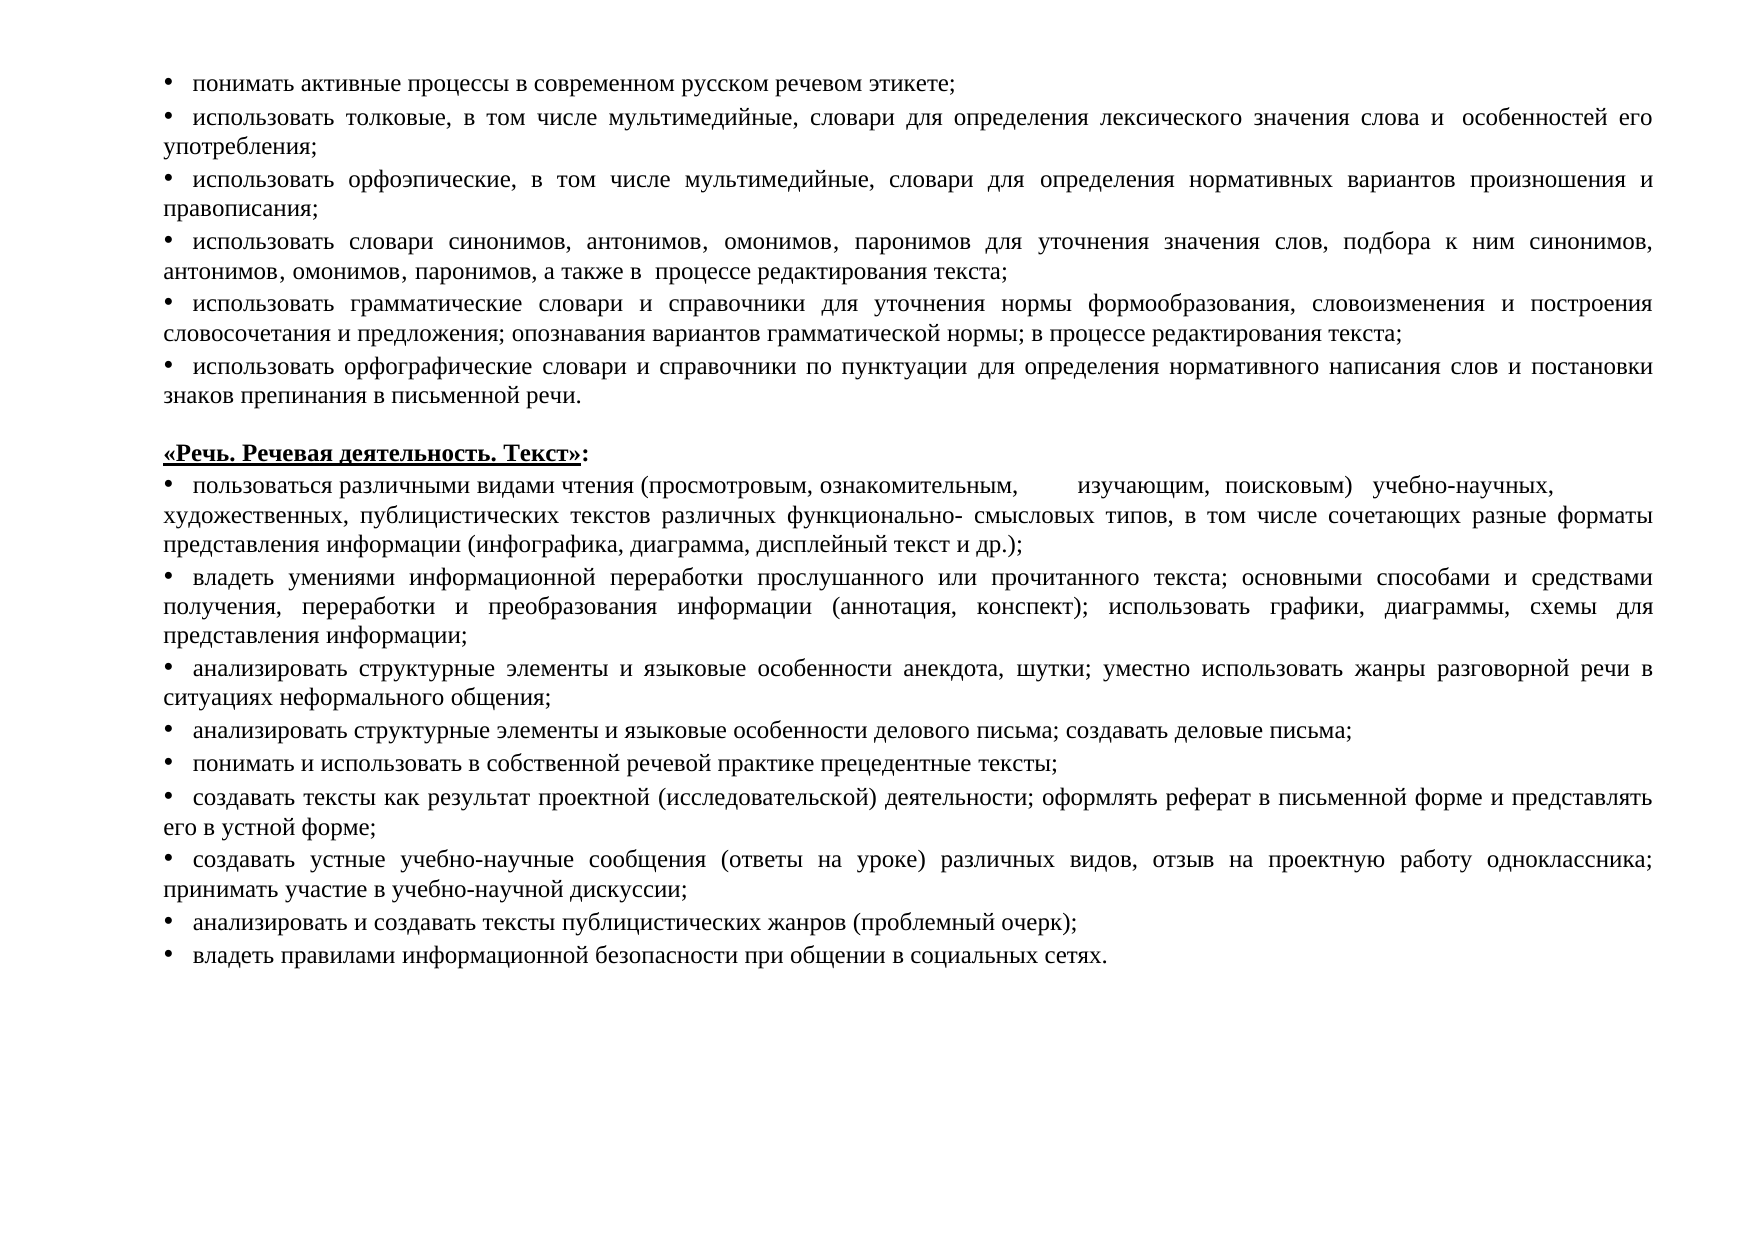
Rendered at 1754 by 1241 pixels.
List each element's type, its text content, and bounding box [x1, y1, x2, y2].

list использовать орфографические словари и справочники по пунктуации для определения нормативного написания слов и постановки знаков препинания в письменной речи. [163, 347, 1653, 409]
list использовать орфоэпические, в том числе мультимедийные, словари для определения нормативных вариантов произношения и правописания; [163, 160, 1653, 222]
list владеть умениями информационной переработки прослушанного или прочитанного текста; основными способами и средствами получения, переработки и преобразования информации (аннотация, конспект); использовать графики, диаграммы, схемы для представления информации; [163, 558, 1653, 649]
list пользоваться различными видами чтения (просмотровым, ознакомительным, изучающим, поисковым) учебно-научных, художественных, публицистических текстов различных функционально- смысловых типов, в том числе сочетающих разные форматы представления информации (инфографика, диаграмма, дисплейный текст и др.); [163, 467, 1653, 558]
text «Речь. Речевая деятельность. Текст»: [163, 438, 1653, 467]
list использовать словари синонимов, антонимов‚ омонимов‚ паронимов для уточнения значения слов, подбора к ним синонимов, антонимов‚ омонимов‚ паронимов, а также в процессе редактирования текста; [163, 222, 1653, 284]
list создавать тексты как результат проектной (исследовательской) деятельности; оформлять реферат в письменной форме и представлять его в устной форме; [163, 778, 1653, 840]
list владеть правилами информационной безопасности при общении в социальных сетях. [163, 936, 1653, 970]
list использовать грамматические словари и справочники для уточнения нормы формообразования, словоизменения и построения словосочетания и предложения; опознавания вариантов грамматической нормы; в процессе редактирования текста; [163, 284, 1653, 347]
list использовать толковые, в том числе мультимедийные, словари для определения лексического значения слова и особенностей его употребления; [163, 98, 1653, 160]
list анализировать и создавать тексты публицистических жанров (проблемный очерк); [163, 903, 1653, 936]
list создавать устные учебно-научные сообщения (ответы на уроке) различных видов, отзыв на проектную работу одноклассника; принимать участие в учебно-научной дискуссии; [163, 840, 1653, 903]
list понимать активные процессы в современном русском речевом этикете; [163, 64, 1653, 98]
list анализировать структурные элементы и языковые особенности анекдота, шутки; уместно использовать жанры разговорной речи в ситуациях неформального общения; [163, 649, 1653, 711]
list понимать и использовать в собственной речевой практике прецедентные тексты; [163, 744, 1653, 778]
list анализировать структурные элементы и языковые особенности делового письма; создавать деловые письма; [163, 711, 1653, 744]
